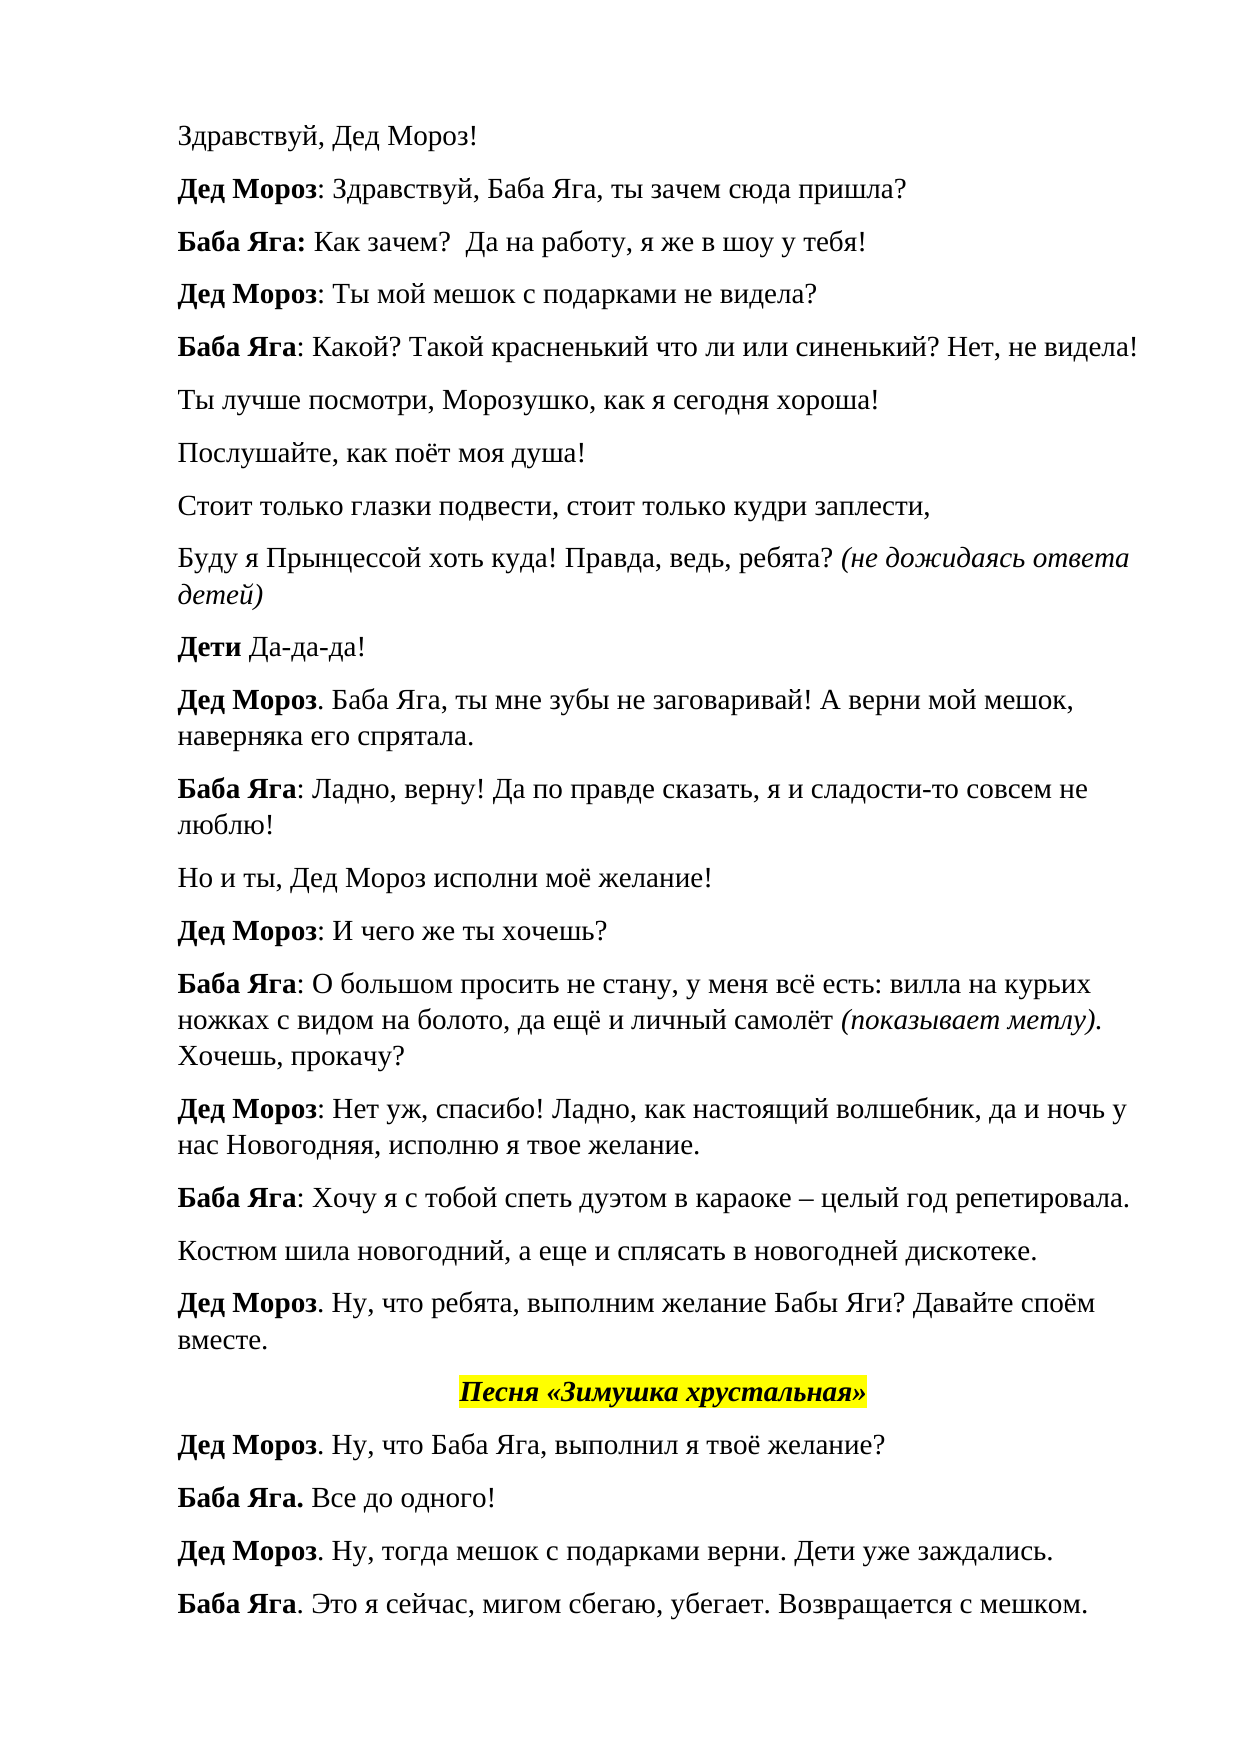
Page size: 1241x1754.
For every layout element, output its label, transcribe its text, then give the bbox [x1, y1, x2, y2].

text Дед Мороз. Ну, что ребята, выполним желание Бабы Яги? Давайте споём вместе. [177, 1286, 1152, 1355]
text Дед Мороз. Ну, тогда мешок с подарками верни. Дети уже заждались. [177, 1533, 1152, 1567]
text Баба Яга: Как зачем? Да на работу, я же в шоу у тебя! [177, 224, 1152, 257]
text Баба Яга: Хочу я с тобой спеть дуэтом в караоке – целый год репетировала. [177, 1180, 1152, 1213]
text Дети Да-да-да! [177, 629, 1152, 663]
text Дед Мороз. Баба Яга, ты мне зубы не заговаривай! А верни мой мешок, наверняка его спрятала. [177, 682, 1152, 752]
text Костюм шила новогодний, а еще и сплясать в новогодней дискотеке. [177, 1233, 1152, 1266]
text Дед Мороз: И чего же ты хочешь? [177, 913, 1152, 947]
text Баба Яга: Ладно, верну! Да по правде сказать, я и сладости-то совсем не люблю! [177, 771, 1152, 841]
text Баба Яга: Какой? Такой красненький что ли или синенький? Нет, не видела! [177, 329, 1152, 363]
text Ты лучше посмотри, Морозушко, как я сегодня хороша! [177, 382, 1152, 416]
text Баба Яга. Это я сейчас, мигом сбегаю, убегает. Возвращается с мешком. [177, 1586, 1152, 1619]
text Буду я Прынцессой хоть куда! Правда, ведь, ребята? (не дожидаясь ответа детей) [177, 541, 1152, 610]
text Песня «Зимушка хрустальная» [177, 1374, 1152, 1408]
text Но и ты, Дед Мороз исполни моё желание! [177, 860, 1152, 894]
text Стоит только глазки подвести, стоит только кудри заплести, [177, 488, 1152, 521]
text Баба Яга. Все до одного! [177, 1480, 1152, 1514]
text Дед Мороз: Здравствуй, Баба Яга, ты зачем сюда пришла? [177, 171, 1152, 204]
text Дед Мороз: Нет уж, спасибо! Ладно, как настоящий волшебник, да и ночь у нас Новогодняя, исполню я твое желание. [177, 1091, 1152, 1161]
text Здравствуй, Дед Мороз! [177, 118, 1152, 152]
text Дед Мороз: Ты мой мешок с подарками не видела? [177, 277, 1152, 310]
text Послушайте, как поёт моя душа! [177, 435, 1152, 468]
text Дед Мороз. Ну, что Баба Яга, выполнил я твоё желание? [177, 1427, 1152, 1461]
text Баба Яга: О большом просить не стану, у меня всё есть: вилла на курьих ножках с видом на болото, да ещё и личный самолёт (показывает метлу). Хочешь, прокачу? [177, 966, 1152, 1072]
